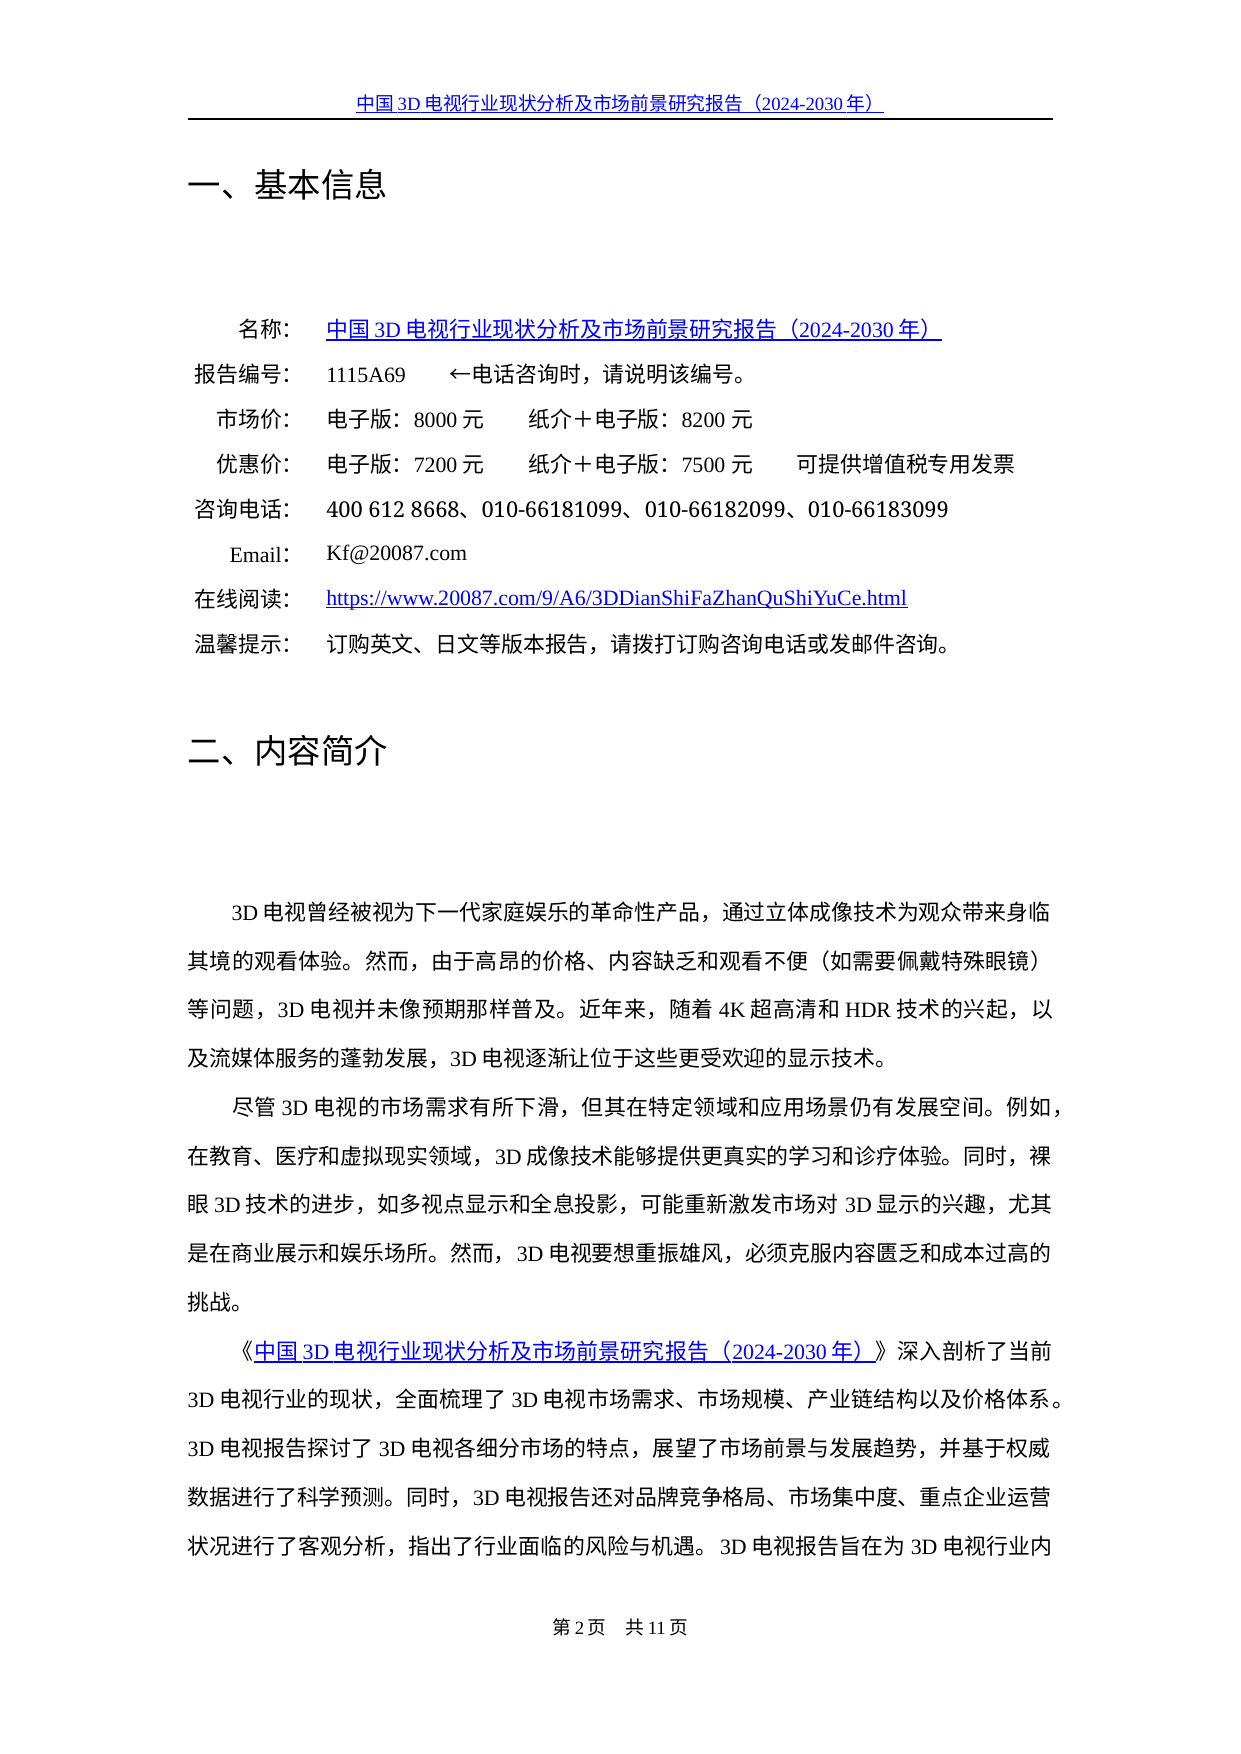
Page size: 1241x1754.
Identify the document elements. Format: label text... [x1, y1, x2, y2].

table_cell 400 612 8668、010-66181099、010-66182099、010-66183099 [315, 492, 1073, 537]
table_cell Email： [167, 537, 315, 582]
table_cell [315, 582, 1073, 627]
table_cell 电子版：8000 元 纸介＋电子版：8200 元 [315, 402, 1073, 447]
table_cell 市场价： [167, 402, 315, 447]
table_cell 咨询电话： [167, 492, 315, 537]
table_cell 报告编号： [167, 357, 315, 402]
table_header 名称： [167, 312, 315, 357]
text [187, 894, 1053, 1561]
title 二、内容简介 [187, 717, 1053, 782]
table_cell 电子版：7200 元 纸介＋电子版：7500 元 可提供增值税专用发票 [315, 447, 1073, 492]
table_cell 温馨提示： [167, 627, 315, 672]
table_header 中国3D电视行业现状分析及市场前景研究报告（2024-2030年） [315, 312, 1073, 357]
table_cell 订购英文、日文等版本报告，请拨打订购咨询电话或发邮件咨询。 [315, 627, 1073, 672]
table_cell 1115A69 ←电话咨询时，请说明该编号。 [315, 357, 1073, 402]
table_cell Kf@20087.com [315, 537, 1073, 582]
title 一、基本信息 [187, 150, 1053, 215]
table_cell 在线阅读： [167, 582, 315, 627]
table_cell 优惠价： [167, 447, 315, 492]
